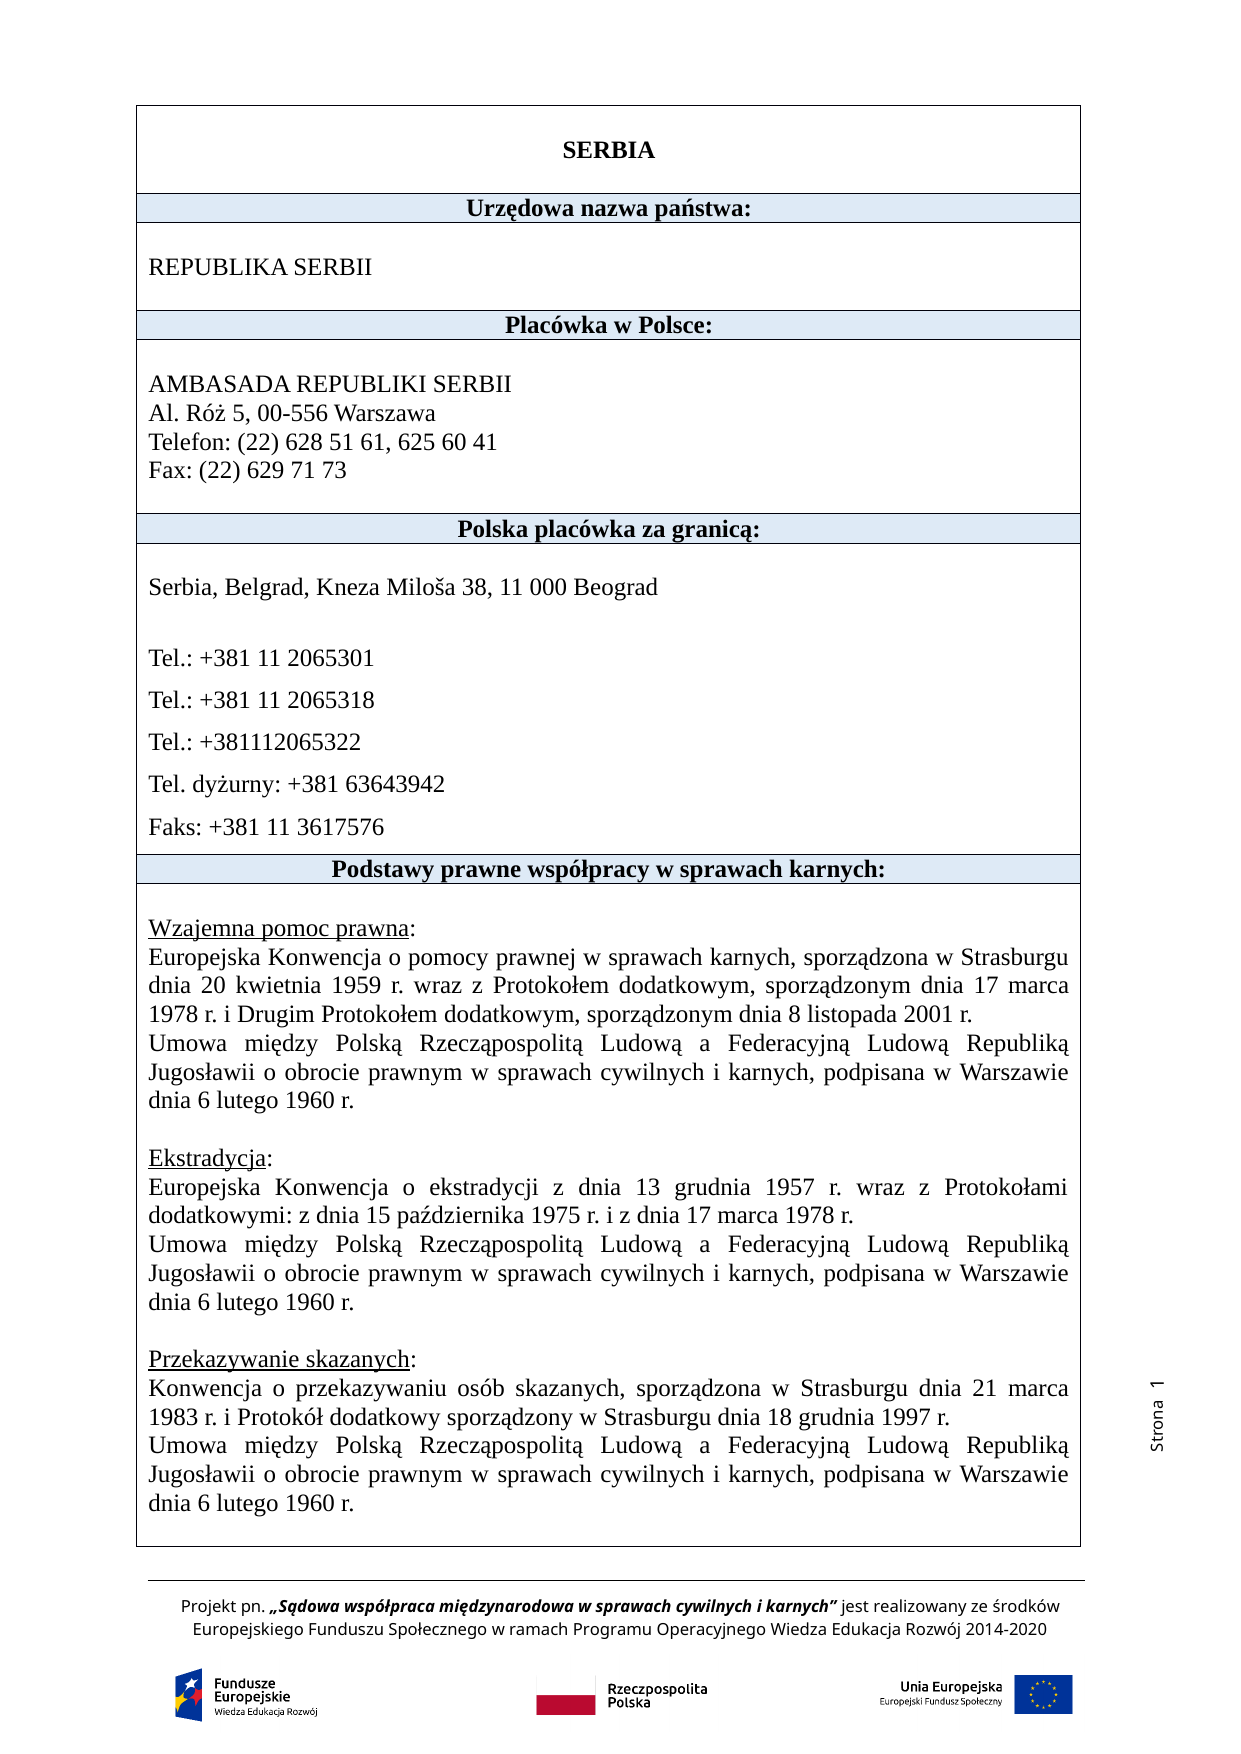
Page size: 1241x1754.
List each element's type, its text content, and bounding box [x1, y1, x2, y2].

table_cell Serbia, Belgrad, Kneza Miloša 38, 11 000 Beograd Tel.: +381 11 2065301 Tel.: +381 11 2065318 Tel.: +381112065322 Tel. dyżurny: +381 63643942 Faks: +381 11 3617576 [137, 544, 1080, 853]
table_cell Urzędowa nazwa państwa: [137, 194, 1080, 222]
table_cell Podstawy prawne współpracy w sprawach karnych: [137, 855, 1080, 883]
picture [876, 1654, 1085, 1732]
table_cell REPUBLIKA SERBII [137, 223, 1080, 309]
table_cell Placówka w Polsce: [137, 311, 1080, 339]
table_header SERBIA [137, 106, 1080, 192]
table_cell Polska placówka za granicą: [137, 514, 1080, 543]
table_cell Wzajemna pomoc prawna: Europejska Konwencja o pomocy prawnej w sprawach karnych, sporządzona w Strasburgu dnia 20 kwietnia 1959 r. wraz z Protokołem dodatkowym, sporządzonym dnia 17 marca 1978 r. i Drugim Protokołem dodatkowym, sporządzonym dnia 8 listopada 2001 r. Umowa między Polską Rzecząpospolitą Ludową a Federacyjną Ludową Republiką Jugosławii o obrocie prawnym w sprawach cywilnych i karnych, podpisana w Warszawie dnia 6 lutego 1960 r. Ekstradycja: Europejska Konwencja o ekstradycji z dnia 13 grudnia 1957 r. wraz z Protokołami dodatkowymi: z dnia 15 października 1975 r. i z dnia 17 marca 1978 r. Umowa między Polską Rzecząpospolitą Ludową a Federacyjną Ludową Republiką Jugosławii o obrocie prawnym w sprawach cywilnych i karnych, podpisana w Warszawie dnia 6 lutego 1960 r. Przekazywanie skazanych: Konwencja o przekazywaniu osób skazanych, sporządzona w Strasburgu dnia 21 marca 1983 r. i Protokół dodatkowy sporządzony w Strasburgu dnia 18 grudnia 1997 r. Umowa między Polską Rzecząpospolitą Ludową a Federacyjną Ludową Republiką Jugosławii o obrocie prawnym w sprawach cywilnych i karnych, podpisana w Warszawie dnia 6 lutego 1960 r. [137, 884, 1080, 1546]
picture [162, 1656, 339, 1733]
table_cell AMBASADA REPUBLIKI SERBII Al. Róż 5, 00-556 Warszawa Telefon: (22) 628 51 61, 625 60 41 Fax: (22) 629 71 73 [137, 340, 1080, 513]
picture [521, 1654, 719, 1732]
